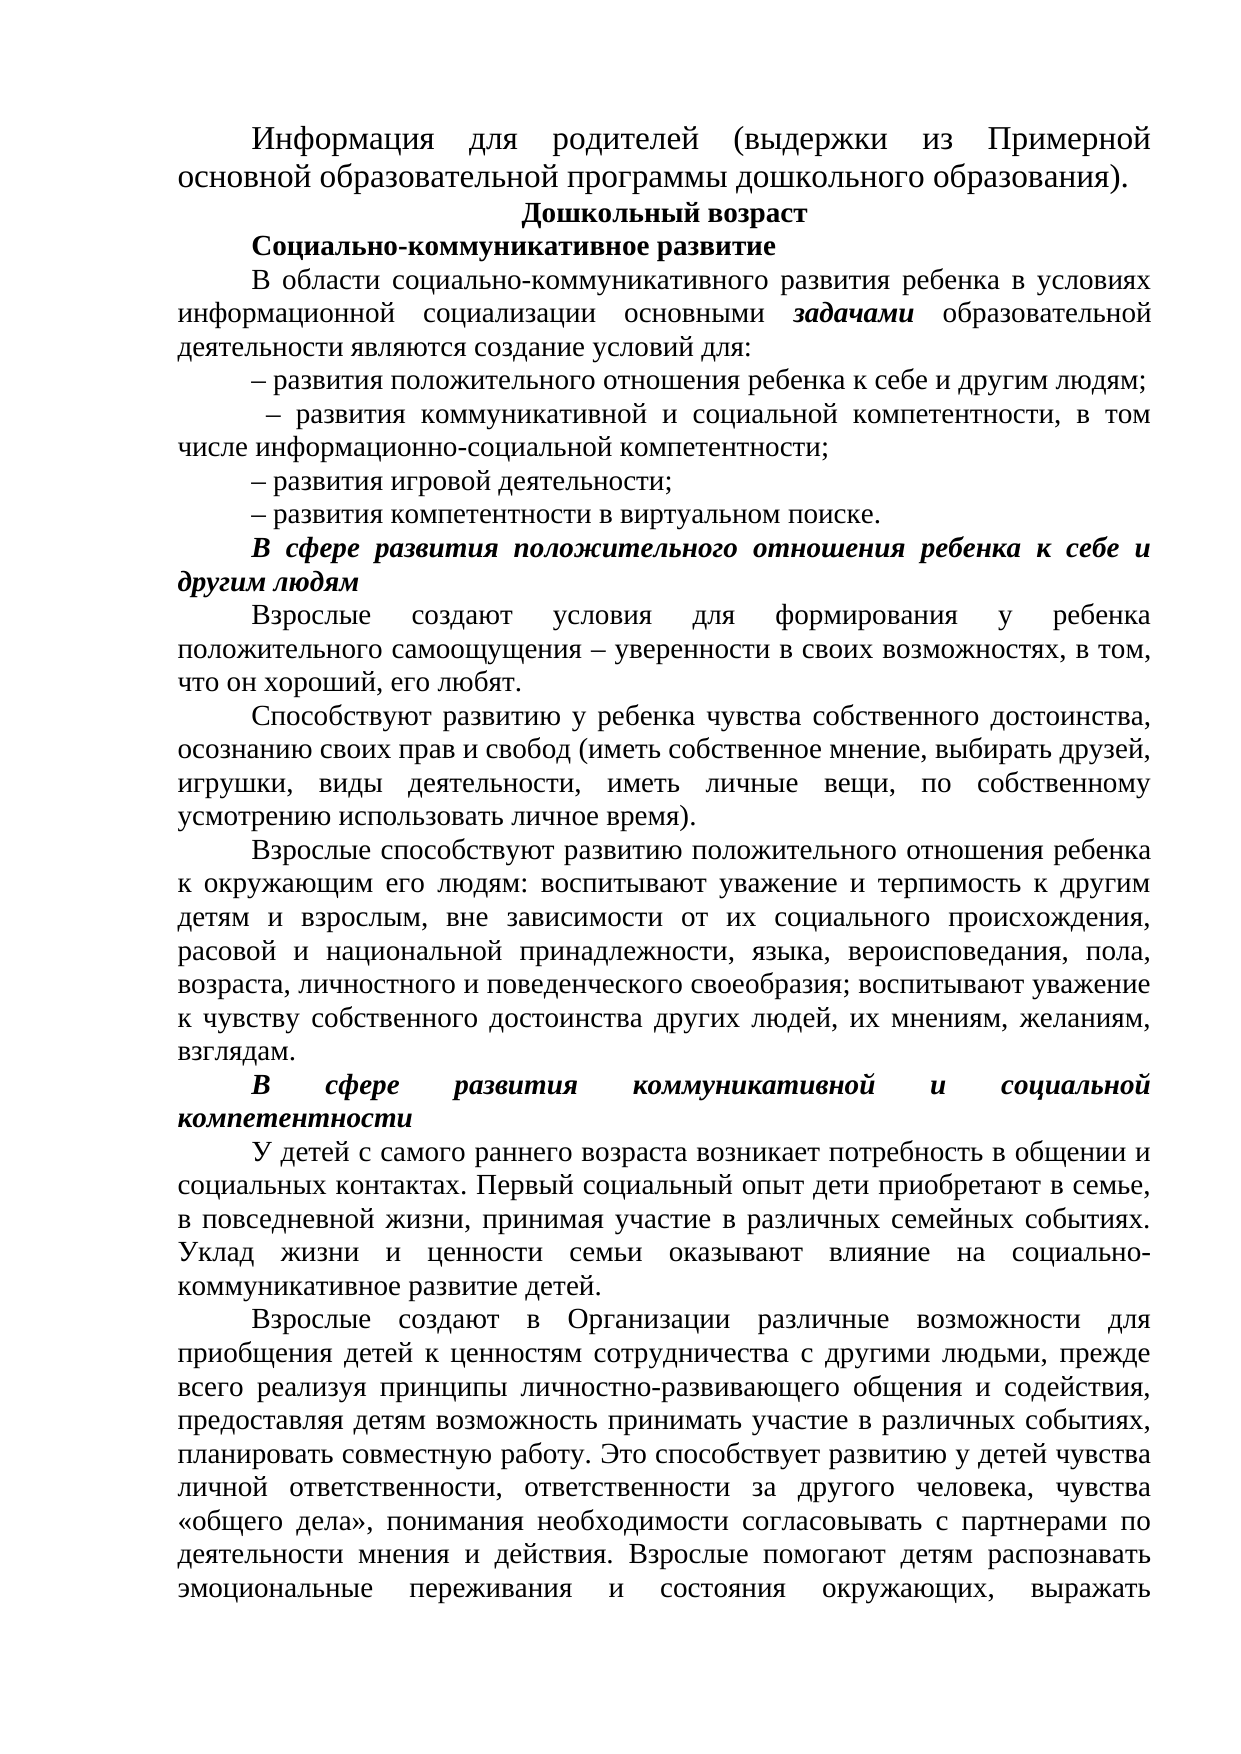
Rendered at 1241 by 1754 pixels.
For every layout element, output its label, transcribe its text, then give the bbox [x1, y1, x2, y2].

text В области социально-коммуникативного развития ребенка в условиях информационной социализации основными задачами образовательной деятельности являются создание условий для: [177, 262, 1152, 362]
text Взрослые способствуют развитию положительного отношения ребенка к окружающим его людям: воспитывают уважение и терпимость к другим детям и взрослым, вне зависимости от их социального происхождения, расовой и национальной принадлежности, языка, вероисповедания, пола, возраста, личностного и поведенческого своеобразия; воспитывают уважение к чувству собственного достоинства других людей, их мнениям, желаниям, взглядам. [177, 832, 1152, 1067]
text – развития положительного отношения ребенка к себе и другим людям; [177, 362, 1152, 396]
text Взрослые создают условия для формирования у ребенка положительного самоощущения – уверенности в своих возможностях, в том, что он хороший, его любят. [177, 597, 1152, 698]
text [177, 1302, 1152, 1603]
text Социально-коммуникативное развитие [177, 228, 1152, 262]
text – развития коммуникативной и социальной компетентности, в том числе информационно-социальной компетентности; [177, 396, 1152, 463]
text – развития игровой деятельности; [177, 463, 1152, 497]
text В сфере развития положительного отношения ребенка к себе и другим людям [177, 530, 1152, 597]
text – развития компетентности в виртуальном поиске. [177, 497, 1152, 530]
text В сфере развития коммуникативной и социальной компетентности [177, 1067, 1152, 1134]
text Способствуют развитию у ребенка чувства собственного достоинства, осознанию своих прав и свобод (иметь собственное мнение, выбирать друзей, игрушки, виды деятельности, иметь личные вещи, по собственному усмотрению использовать личное время). [177, 698, 1152, 832]
text Информация для родителей (выдержки из Примерной основной образовательной программы дошкольного образования). [177, 118, 1152, 195]
text Дошкольный возраст [177, 195, 1152, 228]
text У детей с самого раннего возраста возникает потребность в общении и социальных контактах. Первый социальный опыт дети приобретают в семье, в повседневной жизни, принимая участие в различных семейных событиях. Уклад жизни и ценности семьи оказывают влияние на социально-коммуникативное развитие детей. [177, 1134, 1152, 1302]
